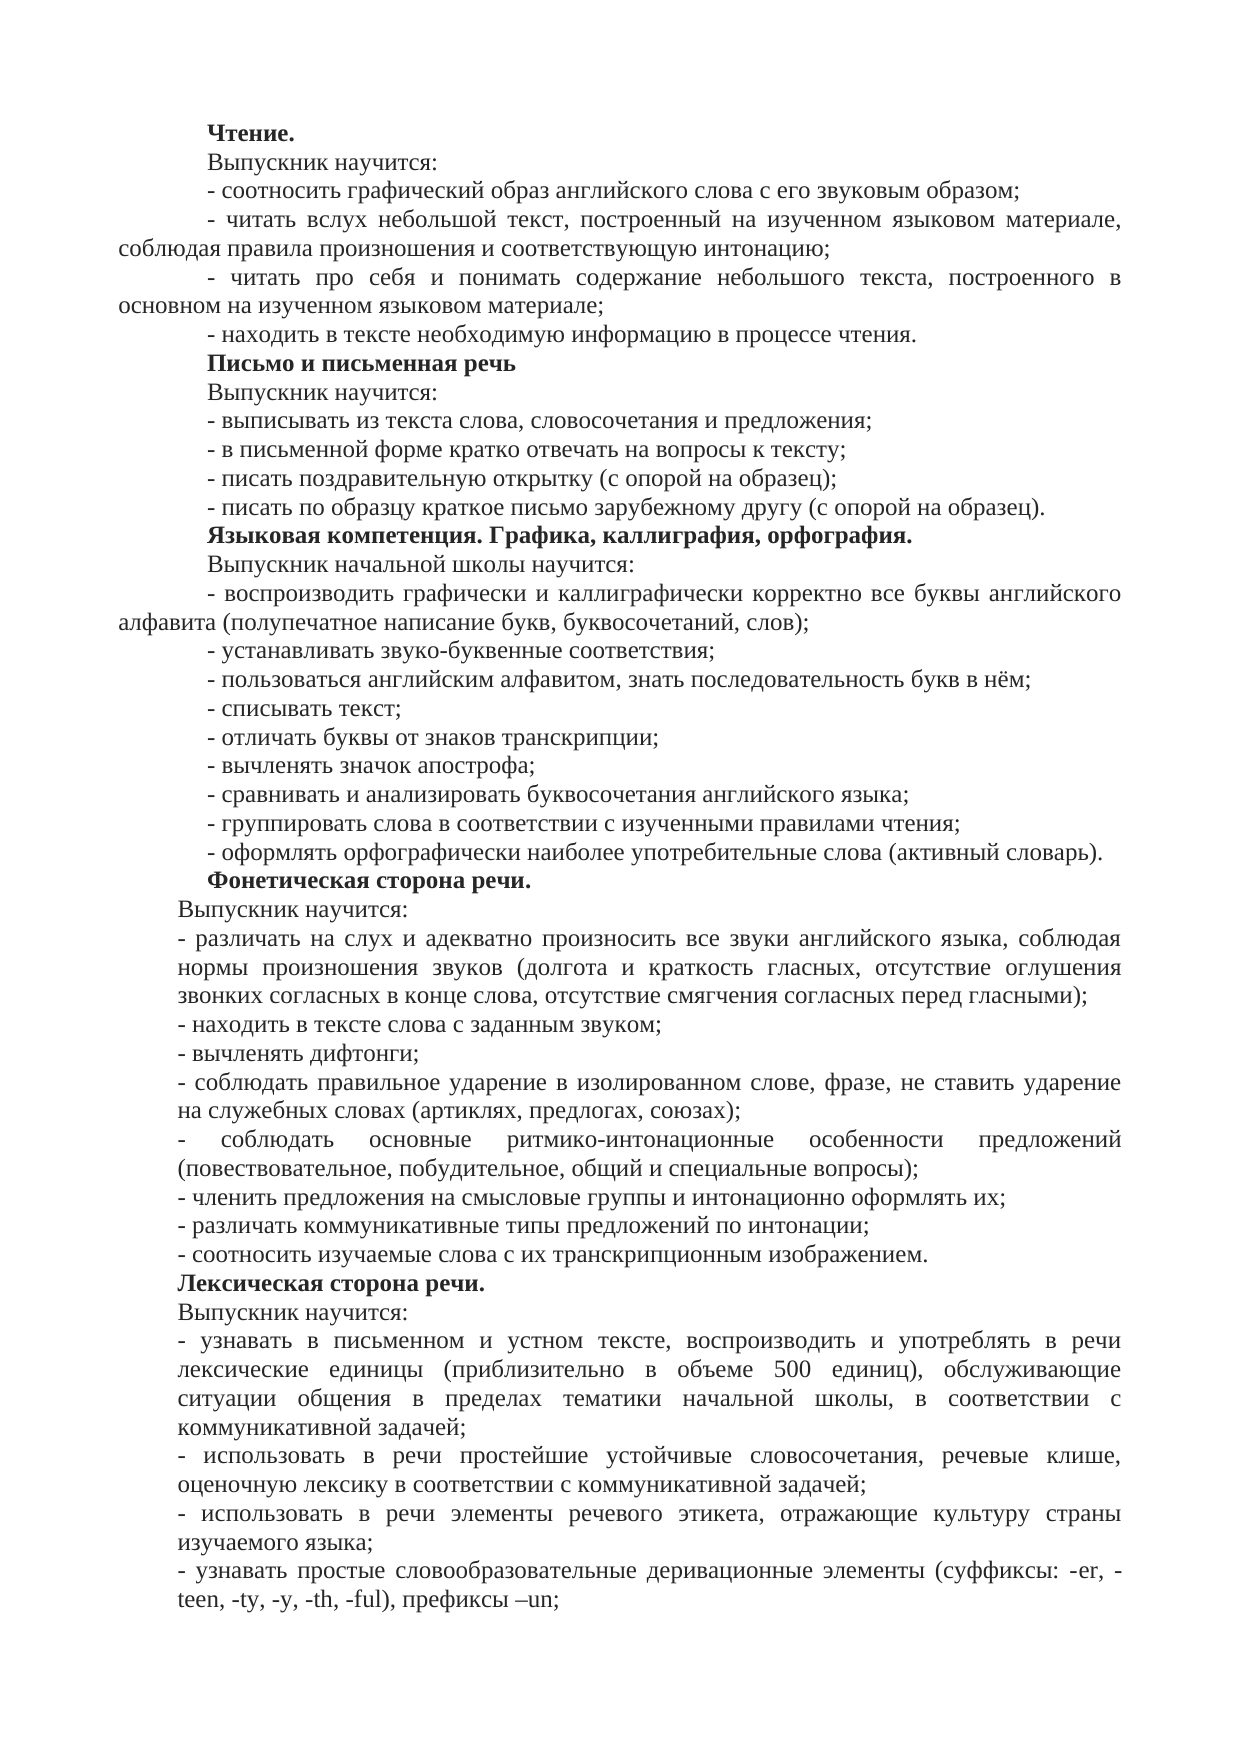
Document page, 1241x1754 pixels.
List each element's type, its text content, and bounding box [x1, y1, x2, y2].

text - вычленять дифтонги; [177, 1038, 1122, 1067]
text - читать вслух небольшой текст, построенный на изученном языковом материале, соблюдая правила произношения и соответствующую интонацию; [118, 204, 1122, 262]
text - пользоваться английским алфавитом, знать последовательность букв в нём; [118, 664, 1122, 693]
text - выписывать из текста слова, словосочетания и предложения; [118, 406, 1122, 434]
text - писать поздравительную открытку (с опорой на образец); [118, 463, 1122, 492]
text - различать на слух и адекватно произносить все звуки английского языка, соблюдая нормы произношения звуков (долгота и краткость гласных, отсутствие оглушения звонких согласных в конце слова, отсутствие смягчения согласных перед гласными); [177, 923, 1122, 1009]
text Выпускник начальной школы научится: [118, 549, 1122, 578]
text - различать коммуникативные типы предложений по интонации; [177, 1211, 1122, 1239]
text Выпускник научится: [177, 1297, 1122, 1326]
text - воспроизводить графически и каллиграфически корректно все буквы английского алфавита (полупечатное написание букв, буквосочетаний, слов); [118, 578, 1122, 636]
text - оформлять орфографически наиболее употребительные слова (активный словарь). [118, 837, 1122, 866]
text Фонетическая сторона речи. [118, 866, 1122, 894]
text - сравнивать и анализировать буквосочетания английского языка; [118, 779, 1122, 808]
text Письмо и письменная речь [118, 348, 1122, 377]
text - использовать в речи простейшие устойчивые словосочетания, речевые клише, оценочную лексику в соответствии с коммуникативной задачей; [177, 1441, 1122, 1498]
text - соблюдать правильное ударение в изолированном слове, фразе, не ставить ударение на служебных словах (артиклях, предлогах, союзах); [177, 1067, 1122, 1124]
text - списывать текст; [118, 693, 1122, 722]
text - находить в тексте необходимую информацию в процессе чтения. [118, 319, 1122, 348]
text - соотносить изучаемые слова с их транскрипционным изображением. [177, 1239, 1122, 1268]
text - соотносить графический образ английского слова с его звуковым образом; [118, 176, 1122, 204]
text - узнавать простые словообразовательные деривационные элементы (суффиксы: -er, -teen, -ty, -y, -th, -ful), префиксы –un; [177, 1556, 1122, 1613]
text - читать про себя и понимать содержание небольшого текста, построенного в основном на изученном языковом материале; [118, 262, 1122, 319]
text - группировать слова в соответствии с изученными правилами чтения; [118, 808, 1122, 837]
text Выпускник научится: [177, 894, 1122, 923]
text - использовать в речи элементы речевого этикета, отражающие культуру страны изучаемого языка; [177, 1498, 1122, 1556]
text - членить предложения на смысловые группы и интонационно оформлять их; [177, 1182, 1122, 1211]
text Языковая компетенция. Графика, каллиграфия, орфография. [118, 521, 1122, 549]
text Чтение. [118, 118, 1122, 147]
text - устанавливать звуко-буквенные соответствия; [118, 636, 1122, 664]
text - отличать буквы от знаков транскрипции; [118, 722, 1122, 751]
text - в письменной форме кратко отвечать на вопросы к тексту; [118, 434, 1122, 463]
text - узнавать в письменном и устном тексте, воспроизводить и употреблять в речи лексические единицы (приблизительно в объеме 500 единиц), обслуживающие ситуации общения в пределах тематики начальной школы, в соответствии с коммуникативной задачей; [177, 1326, 1122, 1441]
text Выпускник научится: [118, 147, 1122, 176]
text - соблюдать основные ритмико-интонационные особенности предложений (повествовательное, побудительное, общий и специальные вопросы); [177, 1124, 1122, 1182]
text Лексическая сторона речи. [177, 1268, 1122, 1297]
text Выпускник научится: [118, 377, 1122, 406]
text - писать по образцу краткое письмо зарубежному другу (с опорой на образец). [118, 492, 1122, 521]
text - вычленять значок апострофа; [118, 751, 1122, 779]
text - находить в тексте слова с заданным звуком; [177, 1009, 1122, 1038]
